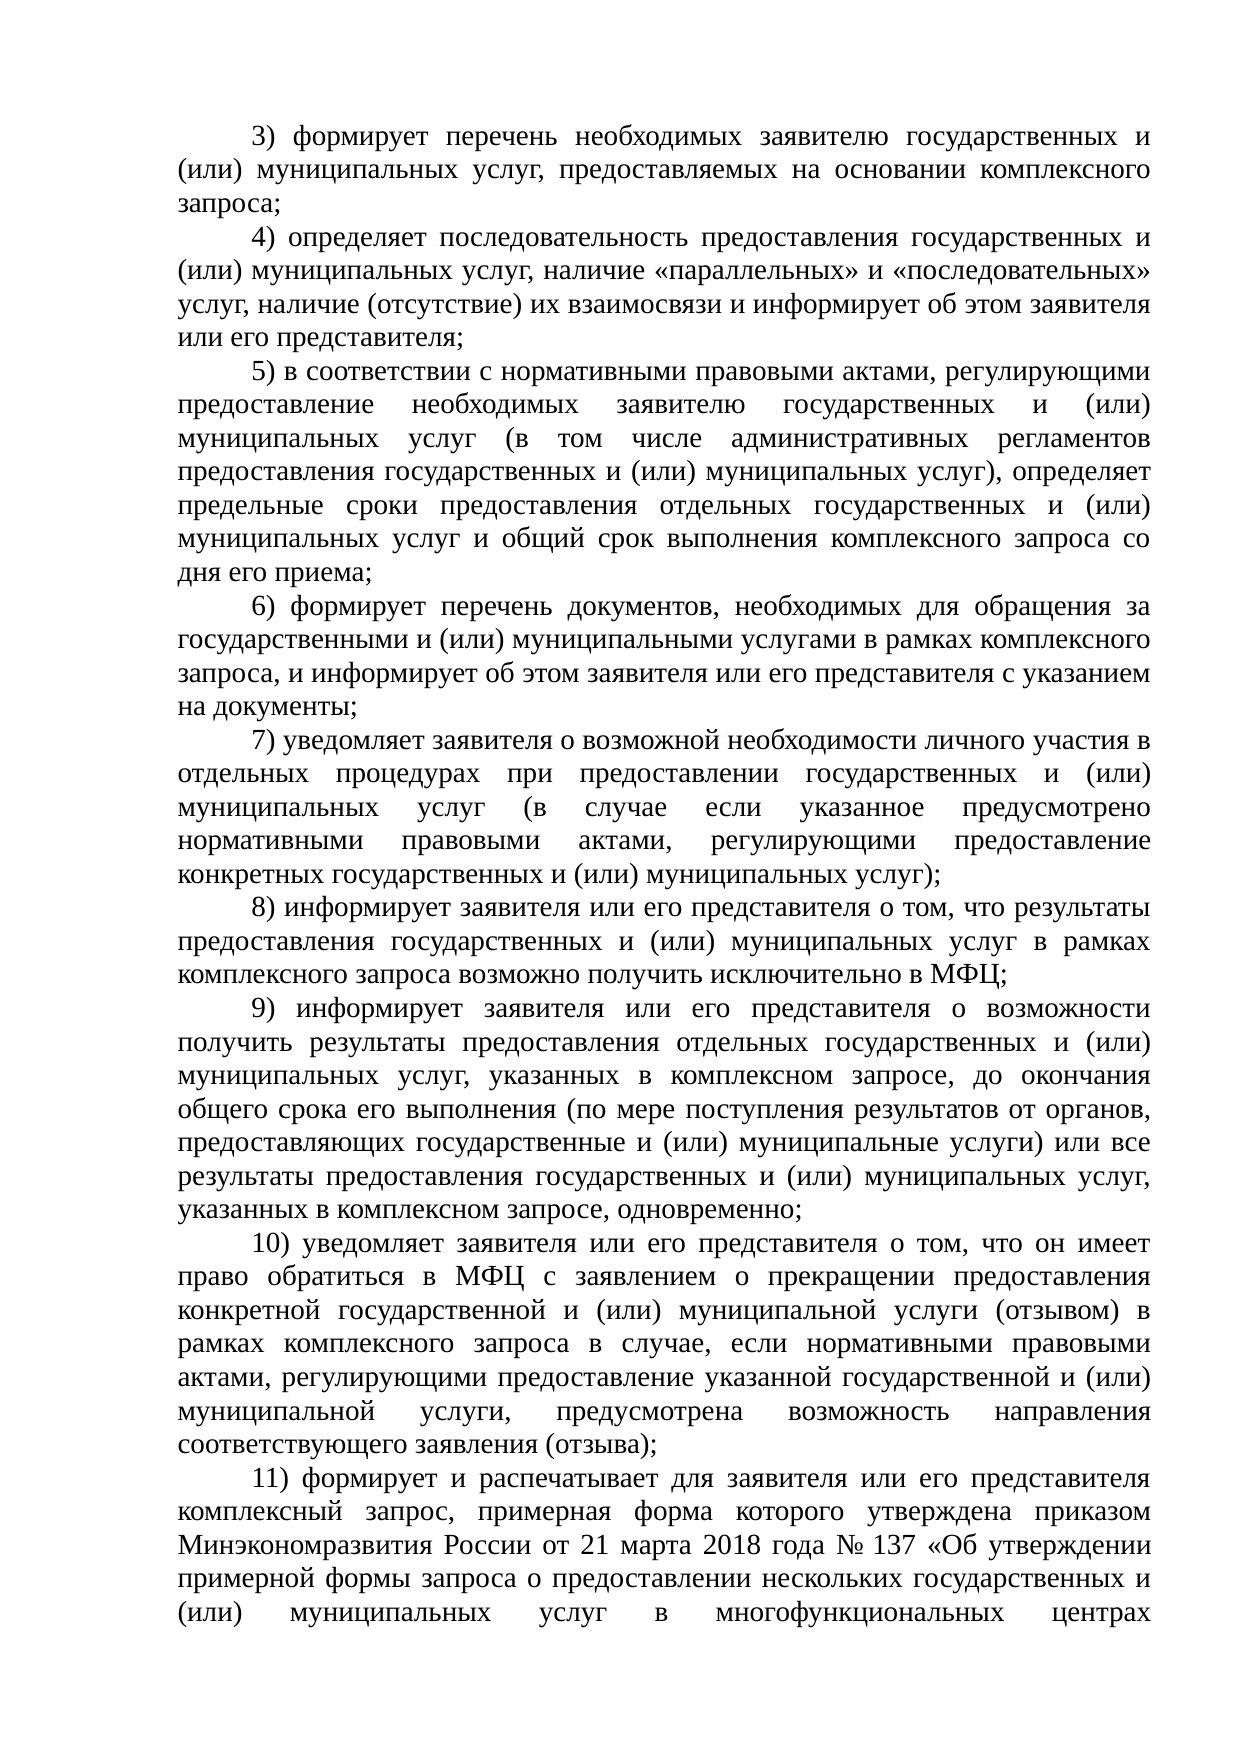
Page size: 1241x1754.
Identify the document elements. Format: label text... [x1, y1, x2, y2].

text 7) уведомляет заявителя о возможной необходимости личного участия в отдельных процедурах при предоставлении государственных и (или) муниципальных услуг (в случае если указанное предусмотрено нормативными правовыми актами, регулирующими предоставление конкретных государственных и (или) муниципальных услуг); [177, 722, 1152, 889]
text 6) формирует перечень документов, необходимых для обращения за государственными и (или) муниципальными услугами в рамках комплексного запроса, и информирует об этом заявителя или его представителя с указанием на документы; [177, 588, 1152, 722]
text 8) информирует заявителя или его представителя о том, что результаты предоставления государственных и (или) муниципальных услуг в рамках комплексного запроса возможно получить исключительно в МФЦ; [177, 889, 1152, 990]
text 5) в соответствии с нормативными правовыми актами, регулирующими предоставление необходимых заявителю государственных и (или) муниципальных услуг (в том числе административных регламентов предоставления государственных и (или) муниципальных услуг), определяет предельные сроки предоставления отдельных государственных и (или) муниципальных услуг и общий срок выполнения комплексного запроса со дня его приема; [177, 353, 1152, 588]
text 10) уведомляет заявителя или его представителя о том, что он имеет право обратиться в МФЦ с заявлением о прекращении предоставления конкретной государственной и (или) муниципальной услуги (отзывом) в рамках комплексного запроса в случае, если нормативными правовыми актами, регулирующими предоставление указанной государственной и (или) муниципальной услуги, предусмотрена возможность направления соответствующего заявления (отзыва); [177, 1225, 1152, 1460]
text 3) формирует перечень необходимых заявителю государственных и (или) муниципальных услуг, предоставляемых на основании комплексного запроса; [177, 118, 1152, 219]
text 4) определяет последовательность предоставления государственных и (или) муниципальных услуг, наличие «параллельных» и «последовательных» услуг, наличие (отсутствие) их взаимосвязи и информирует об этом заявителя или его представителя; [177, 219, 1152, 353]
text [177, 1460, 1152, 1627]
text 9) информирует заявителя или его представителя о возможности получить результаты предоставления отдельных государственных и (или) муниципальных услуг, указанных в комплексном запросе, до окончания общего срока его выполнения (по мере поступления результатов от органов, предоставляющих государственные и (или) муниципальные услуги) или все результаты предоставления государственных и (или) муниципальных услуг, указанных в комплексном запросе, одновременно; [177, 990, 1152, 1225]
